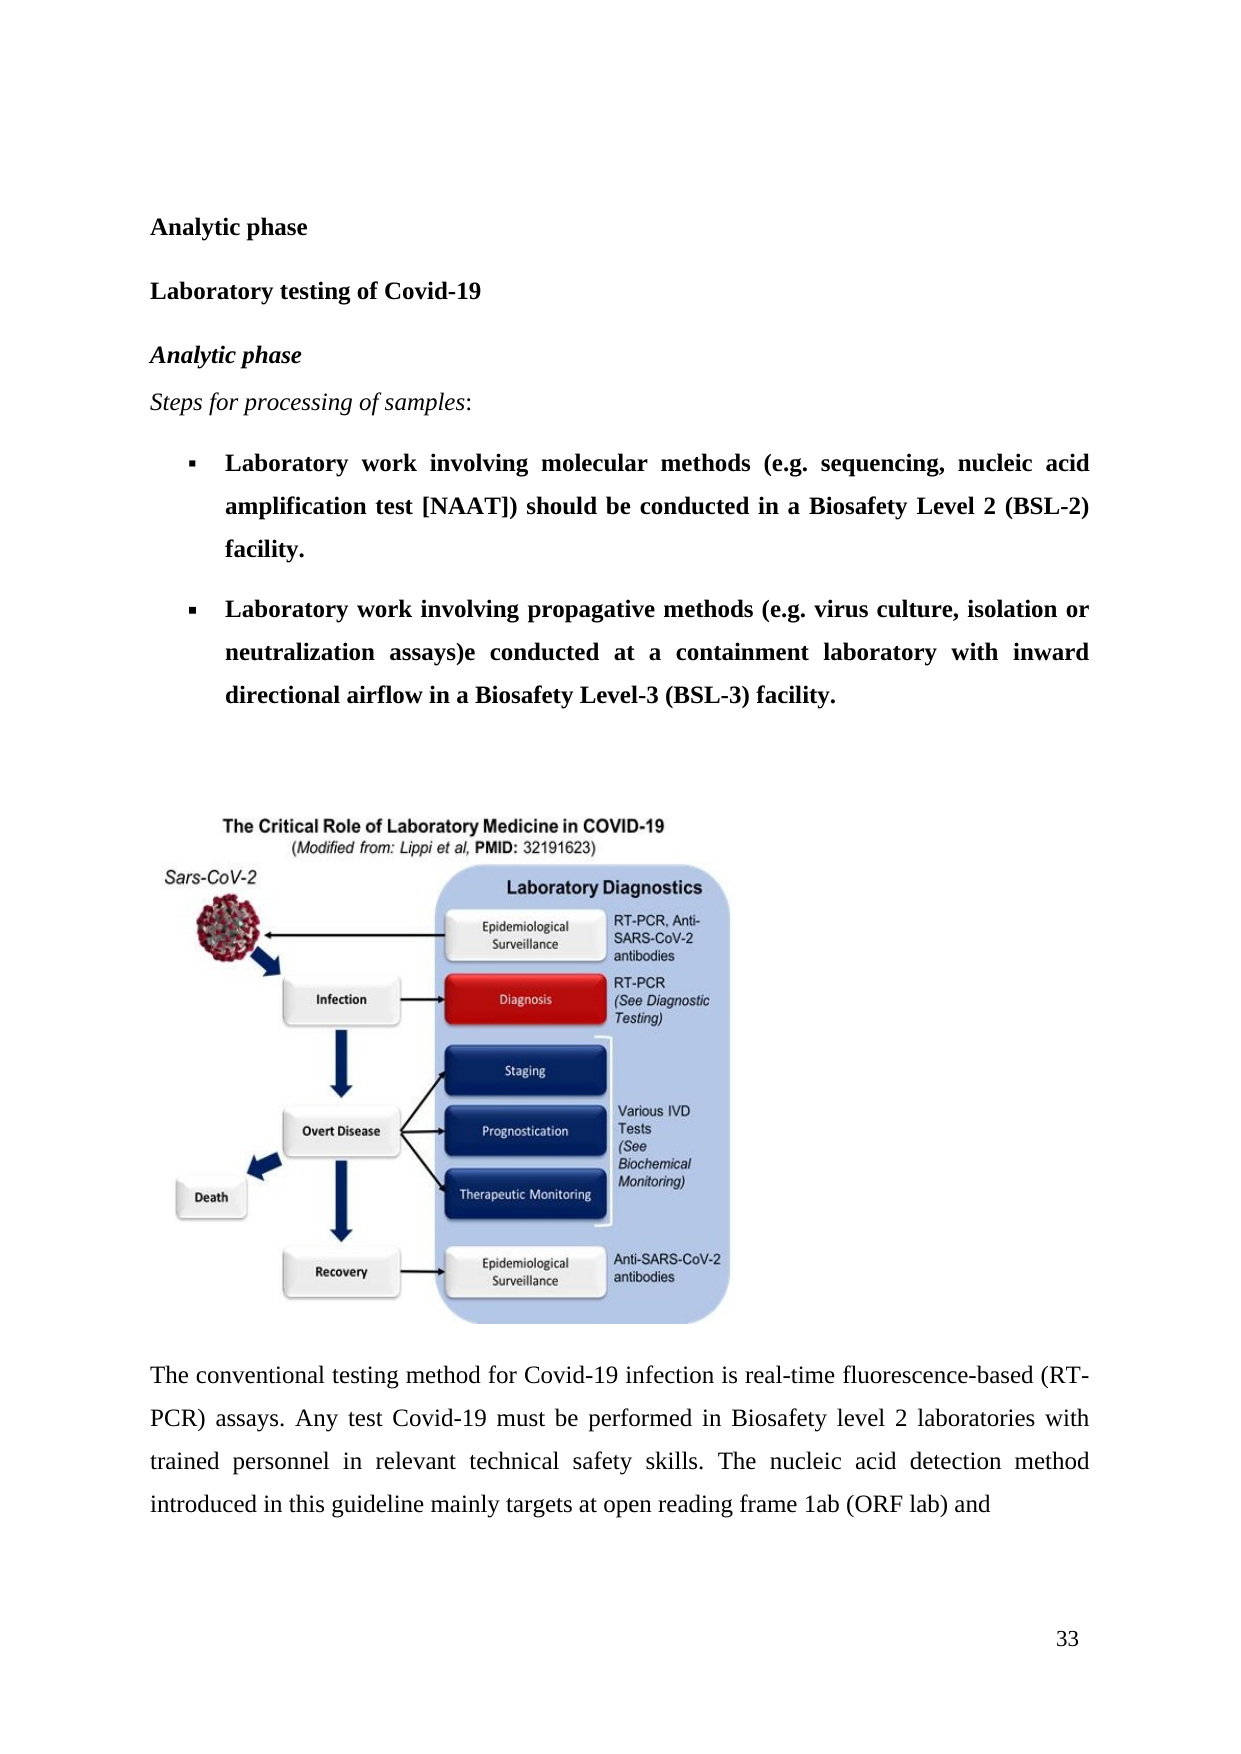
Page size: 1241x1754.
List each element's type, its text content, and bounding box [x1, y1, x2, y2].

text Analytic phase [150, 212, 1205, 241]
text Analytic phase [150, 340, 1205, 369]
list Laboratory work involving propagative methods (e.g. virus culture, isolation or neutralization assays)e conducted at a containment laboratory with inward directional airflow in a Biosafety Level-3 (BSL-3) facility. [187, 594, 1090, 709]
text The conventional testing method for Covid-19 infection is real-time fluorescence-based (RT- PCR) assays. Any test Covid-19 must be performed in Biosafety level 2 laboratories with trained personnel in relevant technical safety skills. The nucleic acid detection method introduced in this guideline mainly targets at open reading frame 1ab (ORF lab) and [150, 1360, 1091, 1518]
text Laboratory testing of Covid-19 [150, 276, 1205, 305]
text Steps for processing of samples: [150, 387, 1205, 416]
subtitle Laboratory work involving molecular methods (e.g. sequencing, nucleic acid amplification test [NAAT]) should be conducted in a Biosafety Level 2 (BSL-2) facility. [187, 448, 1091, 563]
picture [161, 817, 734, 1324]
